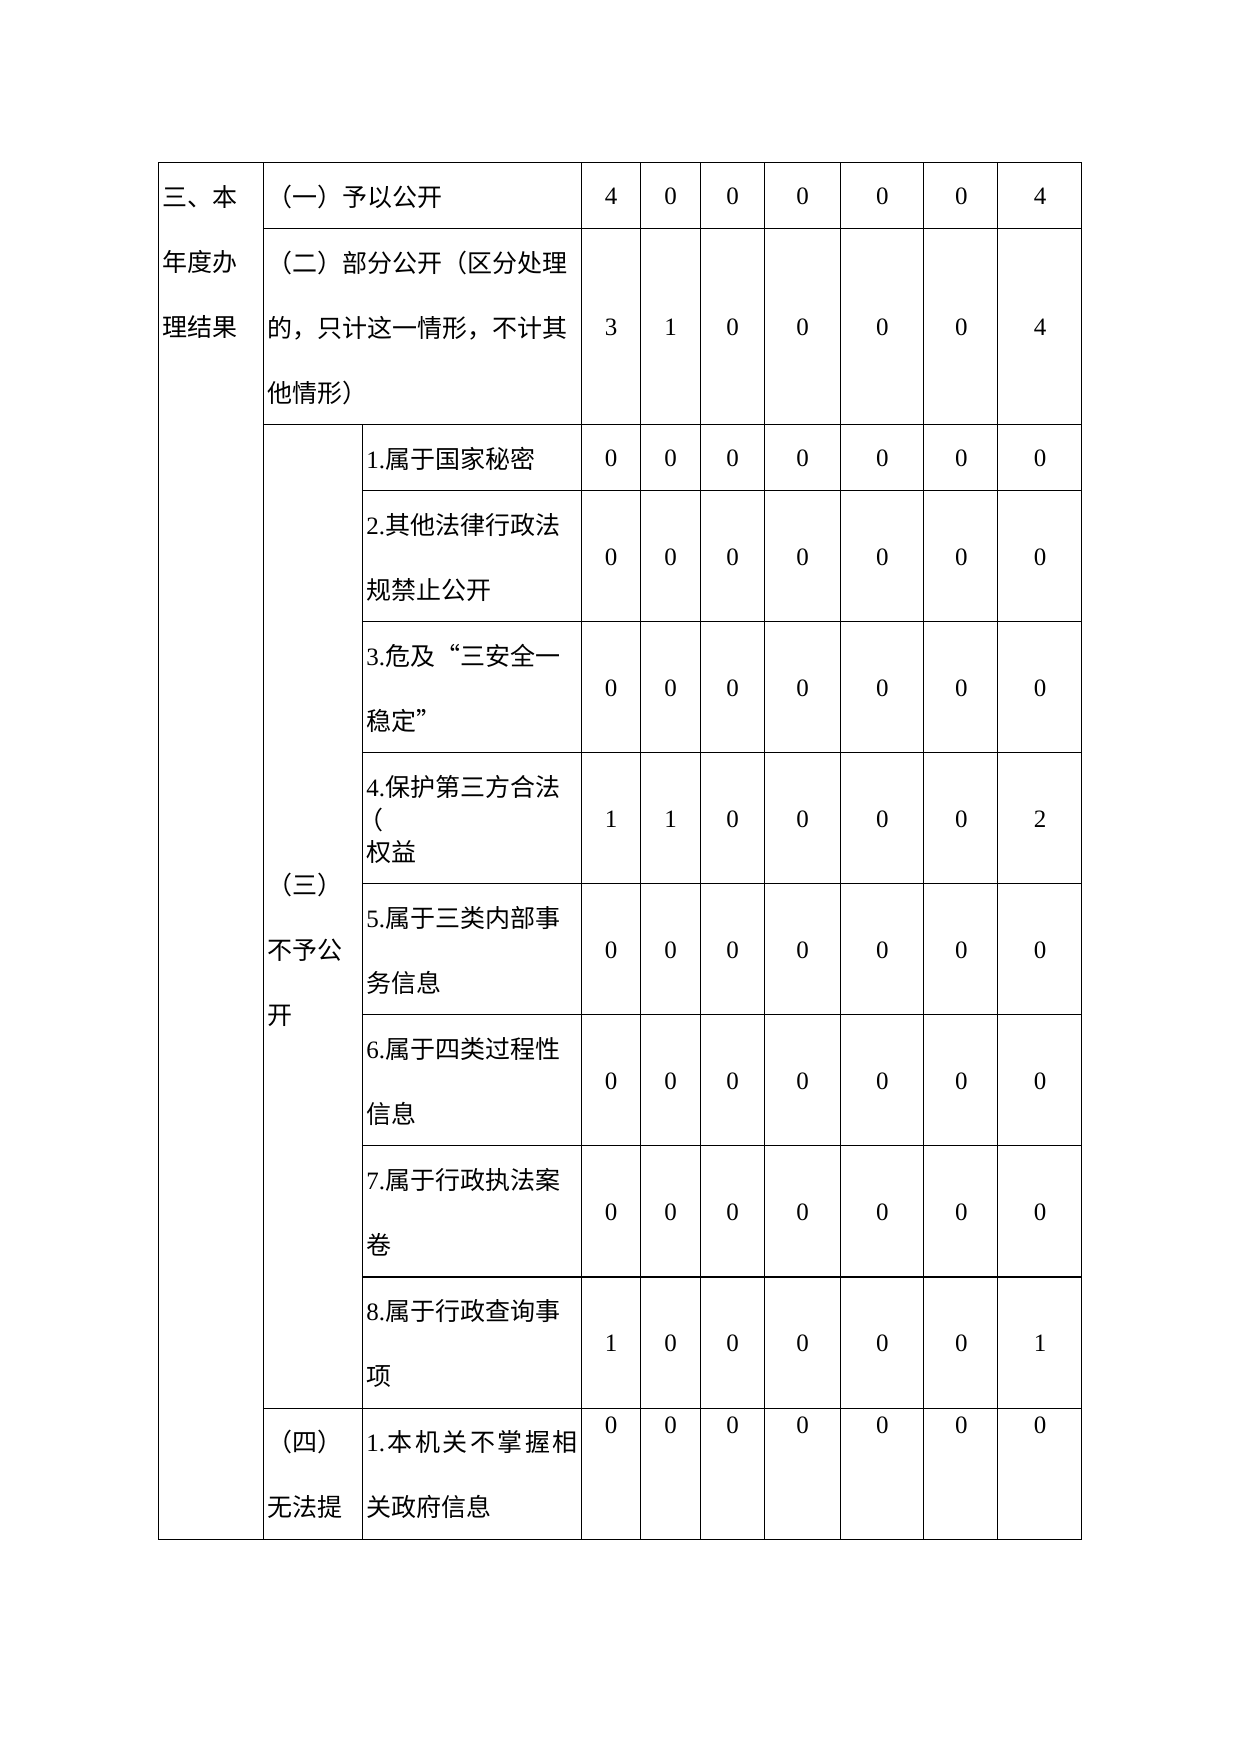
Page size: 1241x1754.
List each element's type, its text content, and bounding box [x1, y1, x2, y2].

table_cell 0 [701, 425, 764, 490]
table_cell 0 [641, 884, 700, 1014]
table_cell 0 [641, 1015, 700, 1145]
table_cell 0 [841, 163, 923, 228]
table_cell 0 [765, 1278, 840, 1407]
table_cell 1.属于国家秘密 [363, 425, 581, 490]
table_cell 0 [924, 1409, 997, 1538]
table_cell 0 [701, 1278, 764, 1407]
table_cell 0 [924, 229, 997, 424]
table_cell 0 [765, 622, 840, 752]
table_cell 0 [841, 884, 923, 1014]
table_cell 0 [998, 1015, 1081, 1145]
table_cell 1.本机关不掌握相关政府信息 [363, 1409, 581, 1538]
table_cell （四）无法提供 [264, 1409, 362, 1538]
table_cell 0 [582, 884, 640, 1014]
table_cell 4 [998, 163, 1081, 228]
table_cell 0 [924, 1146, 997, 1276]
table_cell 0 [924, 425, 997, 490]
table_cell 0 [924, 753, 997, 883]
table_cell 0 [765, 425, 840, 490]
table_cell 0 [641, 1409, 700, 1538]
table_cell 1 [641, 229, 700, 424]
table_cell 0 [998, 425, 1081, 490]
table_cell 0 [701, 884, 764, 1014]
table_cell 0 [641, 491, 700, 621]
table_cell 0 [924, 163, 997, 228]
table_cell 0 [841, 1278, 923, 1407]
table_cell 0 [841, 1409, 923, 1538]
table_cell 0 [998, 1409, 1081, 1538]
table_cell 0 [582, 425, 640, 490]
table_cell 0 [765, 491, 840, 621]
table_cell 0 [641, 163, 700, 228]
table_cell 0 [765, 1409, 840, 1538]
table_cell 0 [701, 1146, 764, 1276]
table_cell 4.保护第三方合法权益 [363, 753, 581, 883]
table_cell 2 [998, 753, 1081, 883]
table_cell 1 [582, 1278, 640, 1407]
table_cell 0 [701, 1409, 764, 1538]
table_cell 0 [924, 884, 997, 1014]
table_cell 3.危及“三安全一稳定” [363, 622, 581, 752]
table_cell 0 [701, 491, 764, 621]
table_cell （（三）不予公开 [264, 425, 362, 1407]
table_cell 0 [841, 229, 923, 424]
table_cell 0 [765, 1146, 840, 1276]
table_cell 三、本年度办理结果 [159, 163, 263, 1538]
table_cell 0 [582, 1015, 640, 1145]
table_cell 0 [765, 163, 840, 228]
table_cell 2.其他法律行政法规禁止公开 [363, 491, 581, 621]
table_cell 0 [765, 884, 840, 1014]
table_cell 0 [841, 622, 923, 752]
table_cell 5.属于三类内部事务信息 [363, 884, 581, 1014]
table_cell 0 [701, 229, 764, 424]
table_cell 0 [641, 425, 700, 490]
table_cell 0 [998, 1146, 1081, 1276]
table_cell 0 [765, 229, 840, 424]
table_cell 6.属于四类过程性信息 [363, 1015, 581, 1145]
table_cell 8.属于行政查询事项 [363, 1278, 581, 1407]
table_cell 0 [924, 1015, 997, 1145]
table_cell 0 [701, 1015, 764, 1145]
table_cell 0 [998, 491, 1081, 621]
table_cell 0 [998, 622, 1081, 752]
table_cell 0 [924, 622, 997, 752]
table_cell 4 [582, 163, 640, 228]
table_cell 0 [998, 884, 1081, 1014]
table_cell 1 [582, 753, 640, 883]
table_cell 0 [841, 1015, 923, 1145]
table_cell 3 [582, 229, 640, 424]
table_cell 0 [582, 1146, 640, 1276]
table_cell 7.属于行政执法案卷 [363, 1146, 581, 1276]
table_cell 0 [701, 622, 764, 752]
table_cell 0 [641, 1278, 700, 1407]
table_cell 0 [924, 491, 997, 621]
table_cell 0 [582, 491, 640, 621]
table_cell （二）部分公开（区分处理的，只计这一情形，不计其他情形） [264, 229, 581, 424]
table_cell 0 [841, 753, 923, 883]
table_cell 0 [924, 1278, 997, 1407]
table_cell 0 [701, 163, 764, 228]
table_cell 0 [641, 622, 700, 752]
table_cell （一）予以公开 [264, 163, 581, 228]
table_cell 0 [765, 1015, 840, 1145]
table_cell 1 [641, 753, 700, 883]
table_cell 0 [765, 753, 840, 883]
table_cell 0 [641, 1146, 700, 1276]
table_cell 0 [582, 1409, 640, 1538]
table_cell 1 [998, 1278, 1081, 1407]
table_cell 0 [701, 753, 764, 883]
table_cell 0 [841, 425, 923, 490]
table_cell 0 [841, 1146, 923, 1276]
table_cell 0 [841, 491, 923, 621]
table_cell 0 [582, 622, 640, 752]
table_cell 4 [998, 229, 1081, 424]
